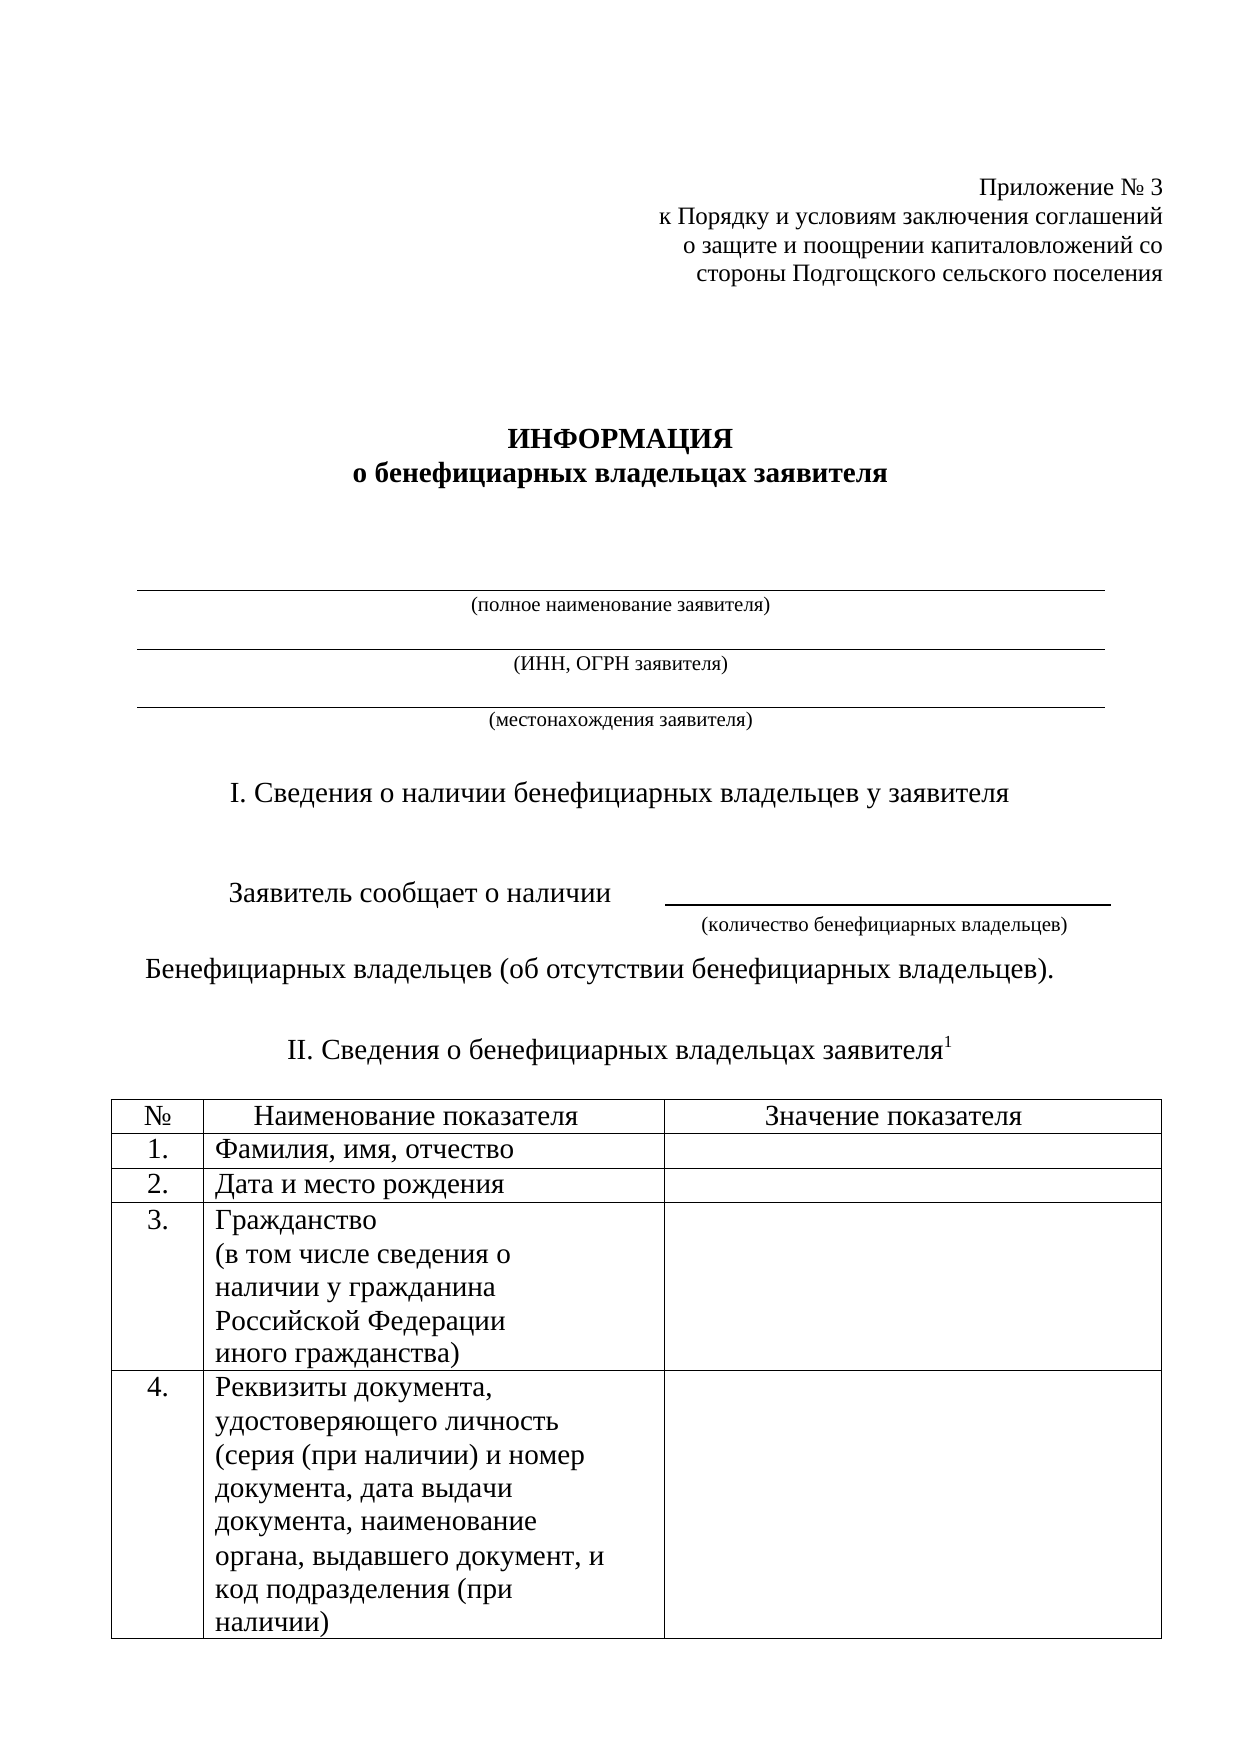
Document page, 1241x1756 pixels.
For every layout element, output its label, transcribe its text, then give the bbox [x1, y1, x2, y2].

table_cell Фамилия, имя, отчество [204, 1134, 664, 1167]
table_cell (количество бенефициарных владельцев) [124, 911, 1088, 945]
table_header Значение показателя [665, 1100, 1161, 1133]
table_cell 2. [112, 1169, 203, 1202]
text о бенефициарных владельцах заявителя [166, 456, 1074, 489]
list Сведения о наличии бенефициарных владельцев у заявителя [229, 775, 1163, 809]
table_cell Дата и место рождения [204, 1169, 664, 1202]
text о защите и поощрении капиталовложений со [112, 230, 1163, 258]
table_header № [112, 1100, 203, 1133]
table_cell [665, 1203, 1161, 1369]
table_cell (ИНН, ОГРН заявителя) [137, 650, 1104, 707]
text Приложение № 3 к Порядку и условиям заключения соглашений [112, 172, 1163, 230]
table_cell [665, 1371, 1161, 1638]
table_cell 1. [112, 1134, 203, 1167]
table_header Наименование показателя [204, 1100, 664, 1133]
list Сведения о бенефициарных владельцах заявителя1 [287, 1032, 1163, 1065]
table_cell [665, 1169, 1161, 1202]
table_header (полное наименование заявителя) [137, 591, 1104, 649]
table_cell (местонахождения заявителя) [137, 708, 1104, 732]
table_cell Бенефициарных владельцев (об отсутствии бенефициарных владельцев). [124, 945, 1088, 987]
table_cell 4. [112, 1371, 203, 1638]
table_cell [665, 1134, 1161, 1167]
table_cell Реквизиты документа, удостоверяющего личность (серия (при наличии) и номер документа, дата выдачи документа, наименование органа, выдавшего документ, и код подразделения (при наличии) [204, 1371, 664, 1638]
table_cell 3. [112, 1203, 203, 1369]
table_cell Гражданство (в том числе сведения о наличии у гражданина Российской Федерации иного гражданства) [204, 1203, 664, 1369]
table_header Заявитель сообщает о наличии [124, 877, 1088, 911]
subtitle ИНФОРМАЦИЯ [149, 422, 1091, 456]
text стороны Подгощского сельского поселения [112, 258, 1163, 287]
